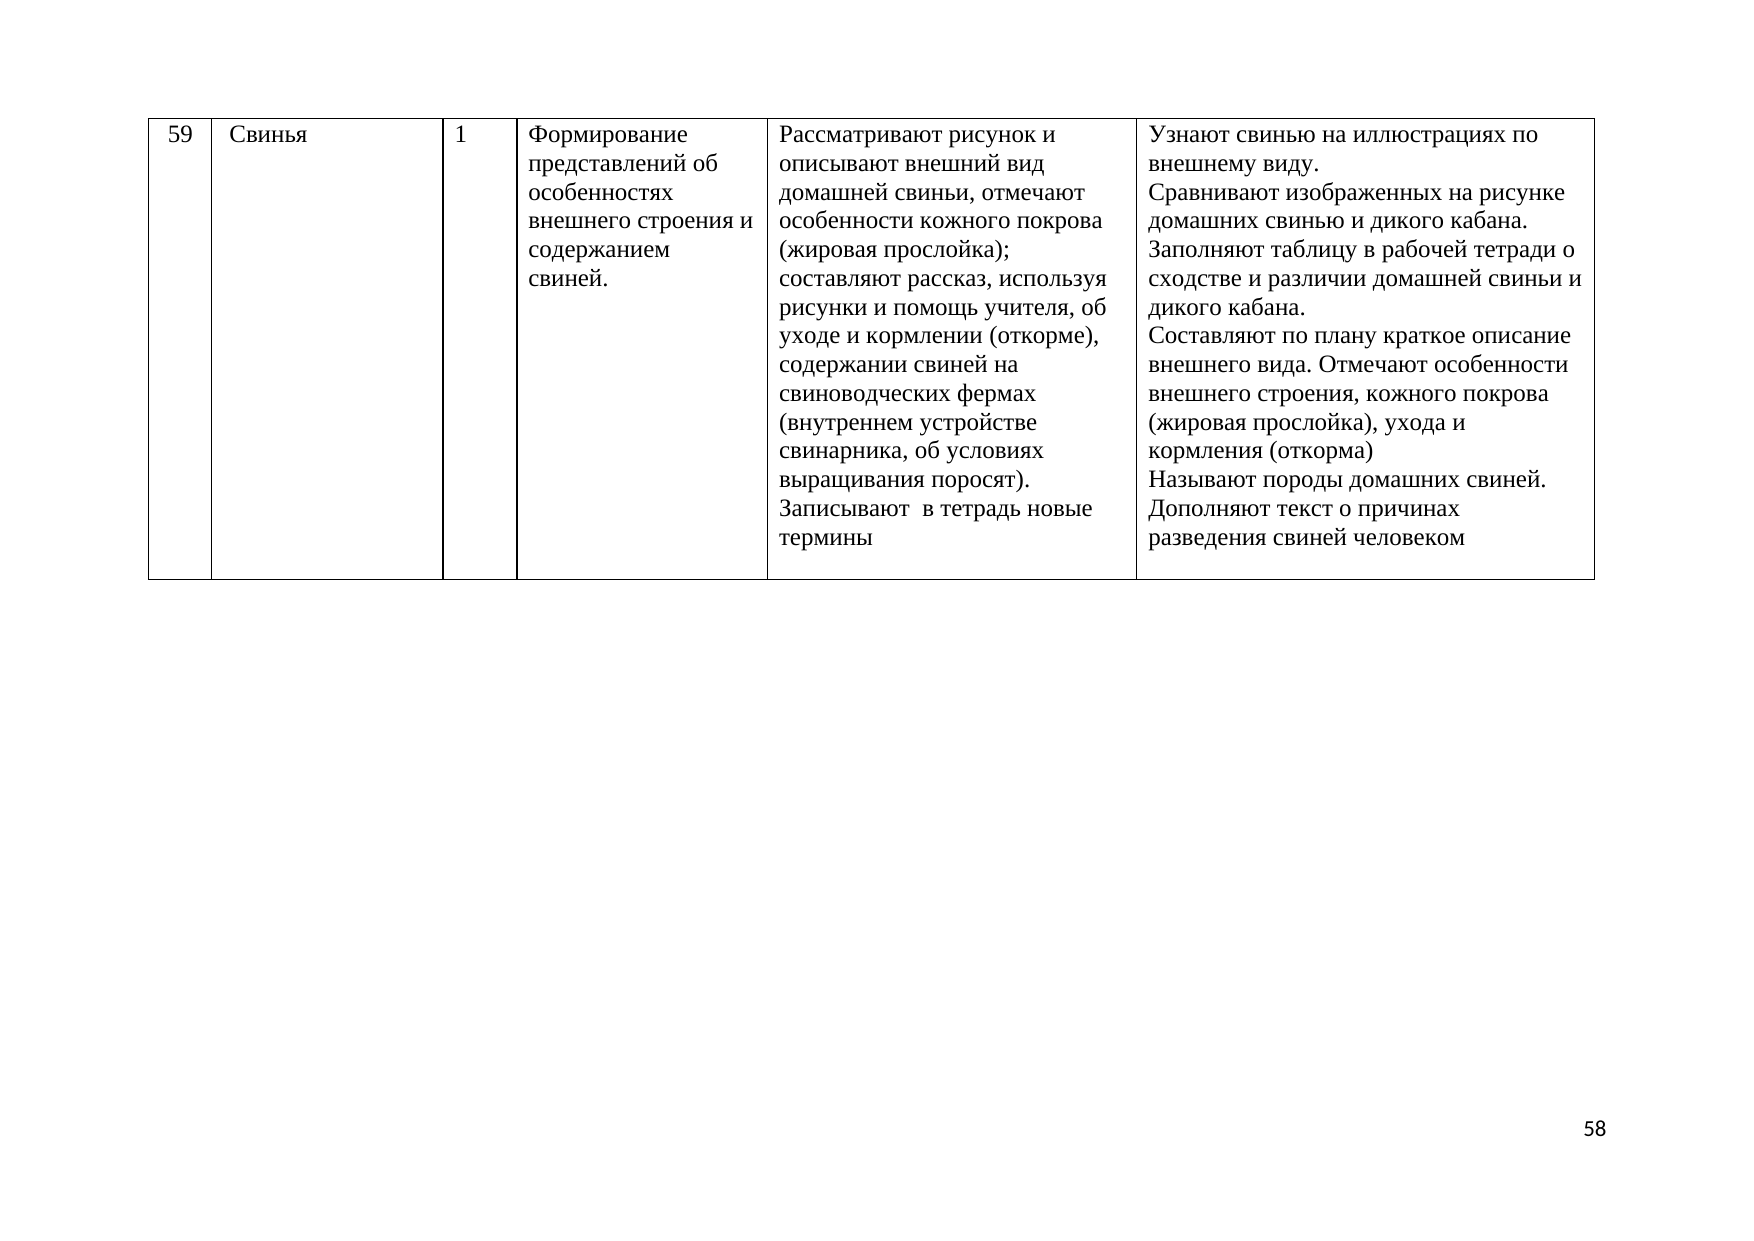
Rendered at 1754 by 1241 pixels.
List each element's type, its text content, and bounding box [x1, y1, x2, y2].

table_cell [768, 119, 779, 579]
table_cell Формирование представлений об особенностях внешнего строения и содержанием свиней. [518, 119, 767, 579]
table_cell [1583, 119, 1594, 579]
table_cell Свинья [212, 119, 442, 579]
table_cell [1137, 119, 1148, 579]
table_cell 1 [444, 119, 516, 579]
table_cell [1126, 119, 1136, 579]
table_cell 59 [149, 119, 211, 579]
